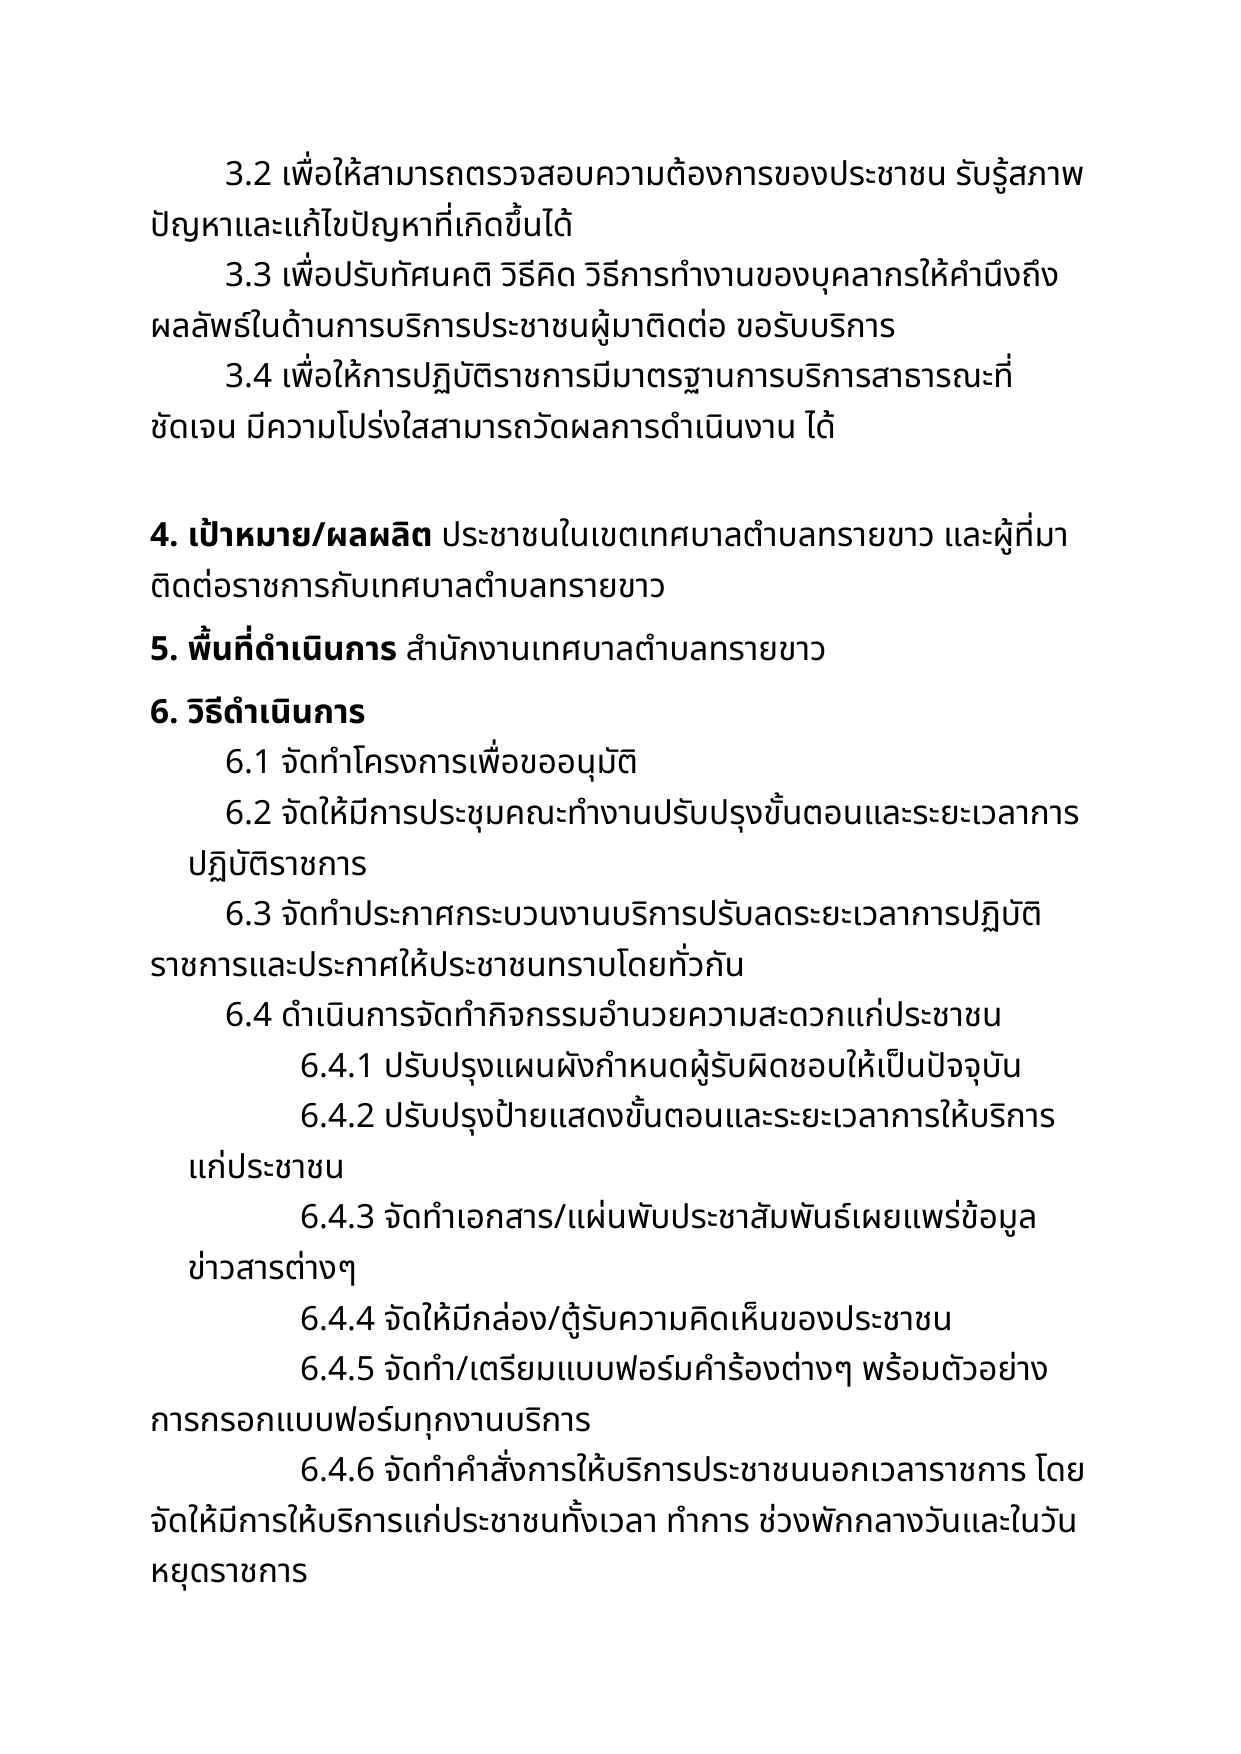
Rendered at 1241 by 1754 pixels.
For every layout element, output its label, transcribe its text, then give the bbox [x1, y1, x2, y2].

text 6.4.2 ปรับปรุงป้ายแสดงขั้นตอนและระยะเวลาการให้บริการแก่ประชาชน [187, 1092, 1090, 1193]
text 6.4.3 จัดทําเอกสาร/แผ่นพับประชาสัมพันธ์เผยแพร่ข้อมูลข่าวสารต่างๆ [187, 1193, 1090, 1294]
text 6.4 ดําเนินการจัดทํากิจกรรมอํานวยความสะดวกแก่ประชาชน [187, 991, 1090, 1042]
text 6.4.6 จัดทําคําสั่งการให้บริการประชาชนนอกเวลาราชการ โดยจัดให้มีการให้บริการแก่ประชาชนทั้งเวลา ทําการ ช่วงพักกลางวันและในวันหยุดราชการ [150, 1446, 1090, 1597]
text 5. พื้นที่ดําเนินการ สํานักงานเทศบาลตำบลทรายขาว [150, 624, 1090, 675]
text 6.4.4 จัดให้มีกล่อง/ตู้รับความคิดเห็นของประชาชน [187, 1294, 1090, 1345]
text 6.3 จัดทําประกาศกระบวนงานบริการปรับลดระยะเวลาการปฏิบัติราชการและประกาศให้ประชาชนทราบโดยทั่วกัน [150, 890, 1090, 991]
text 6.1 จัดทําโครงการเพื่อขออนุมัติ [187, 738, 1090, 789]
text 3.2 เพื่อให้สามารถตรวจสอบความต้องการของประชาชน รับรู้สภาพปัญหาและแก้ไขปัญหาที่เกิดขึ้นได้ [150, 150, 1090, 251]
text 3.3 เพื่อปรับทัศนคติ วิธีคิด วิธีการทํางานของบุคลากรให้คํานึงถึงผลลัพธ์ในด้านการบริการประชาชนผู้มาติดต่อ ขอรับบริการ [150, 251, 1090, 352]
text 6.4.5 จัดทํา/เตรียมแบบฟอร์มคําร้องต่างๆ พร้อมตัวอย่างการกรอกแบบฟอร์มทุกงานบริการ [150, 1345, 1090, 1446]
text 3.4 เพื่อให้การปฏิบัติราชการมีมาตรฐานการบริการสาธารณะที่ชัดเจน มีความโปร่งใสสามารถวัดผลการดําเนินงาน ได้ [150, 352, 1090, 453]
text 6. วิธีดําเนินการ [150, 688, 1090, 738]
text 4. เป้าหมาย/ผลผลิต ประชาชนในเขตเทศบาลตำบลทรายขาว และผู้ที่มาติดต่อราชการกับเทศบาลตำบลทรายขาว [150, 511, 1090, 612]
text 6.4.1 ปรับปรุงแผนผังกําหนดผู้รับผิดชอบให้เป็นปัจจุบัน [187, 1042, 1090, 1092]
text 6.2 จัดให้มีการประชุมคณะทํางานปรับปรุงขั้นตอนและระยะเวลาการปฏิบัติราชการ [187, 789, 1090, 890]
